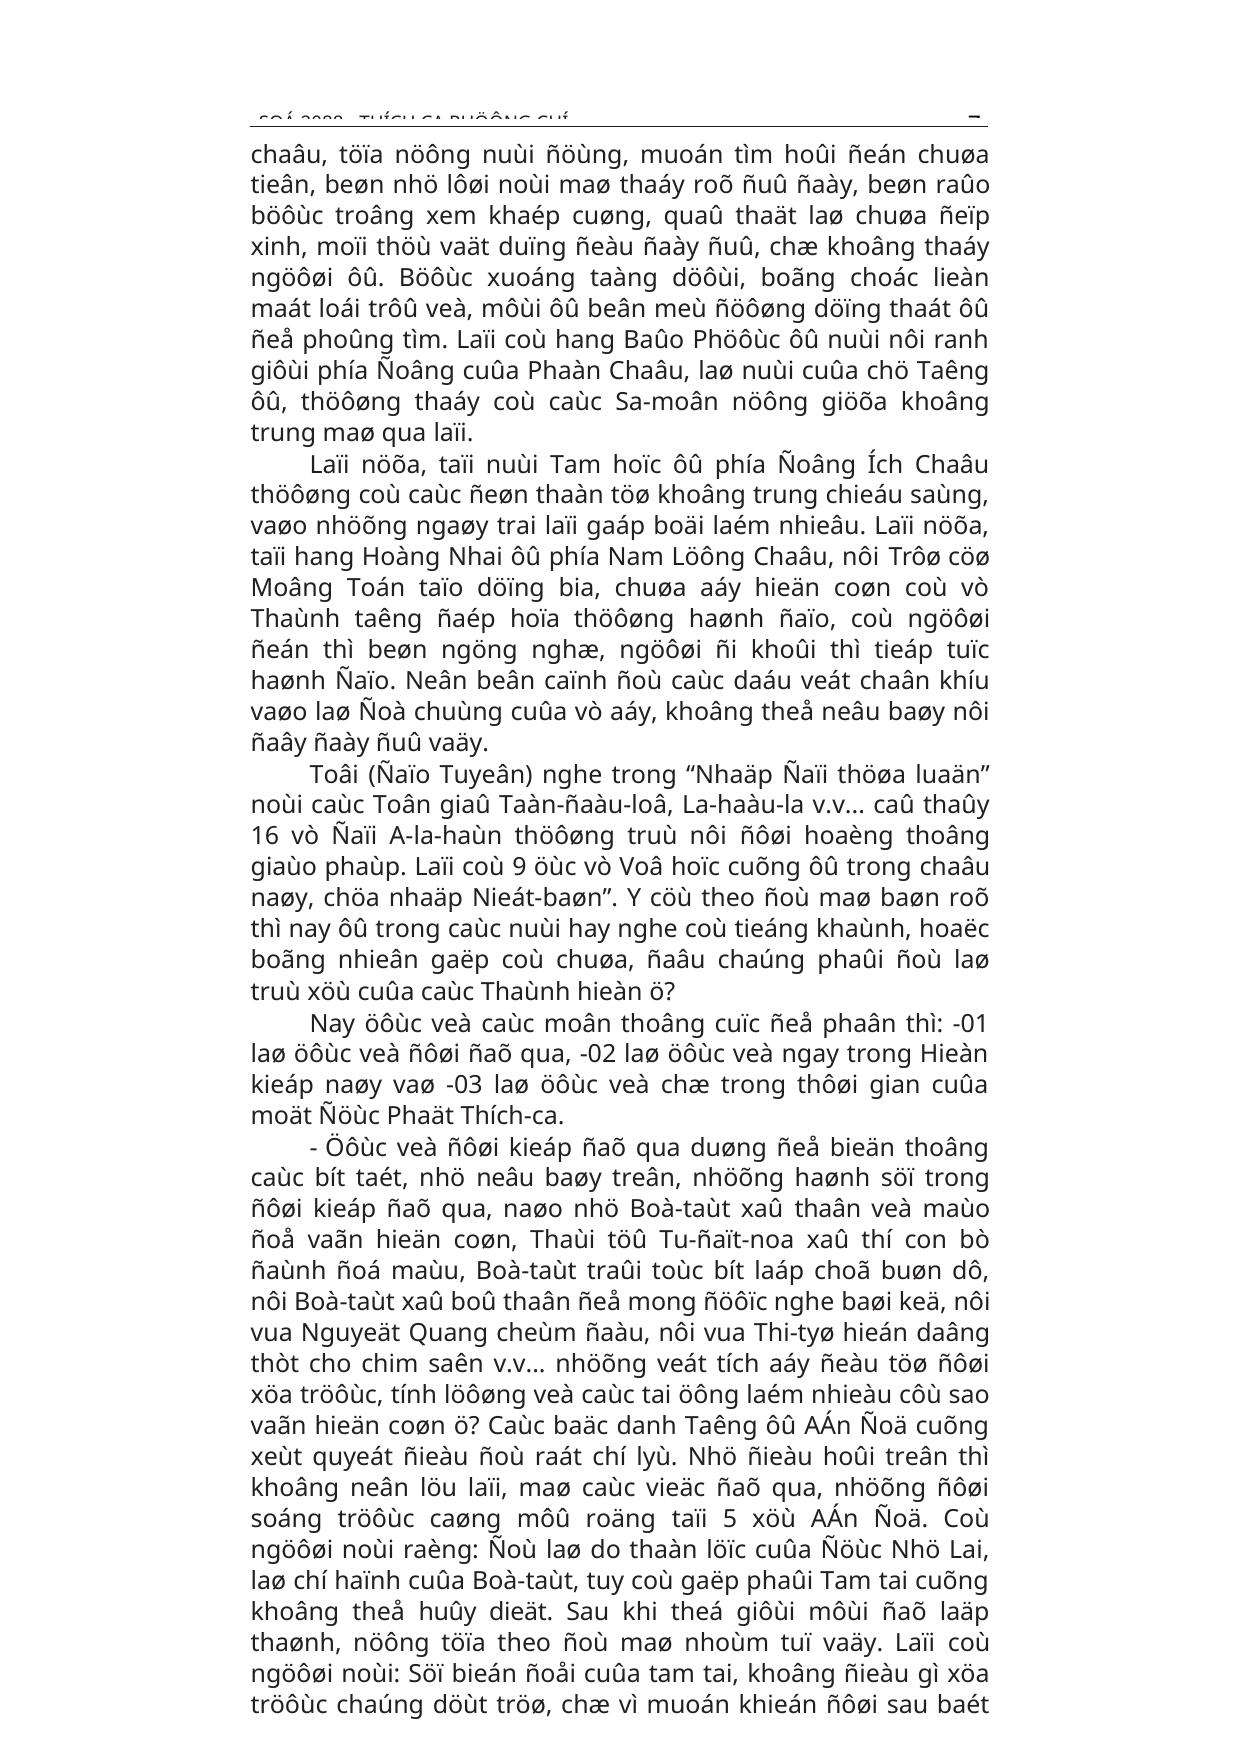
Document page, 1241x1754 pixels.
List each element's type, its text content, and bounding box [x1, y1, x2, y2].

text Nay öôùc veà caùc moân thoâng cuïc ñeå phaân thì: -01 laø öôùc veà ñôøi ñaõ qua, -02 laø öôùc veà ngay trong Hieàn kieáp naøy vaø -03 laø öôùc veà chæ trong thôøi gian cuûa moät Ñöùc Phaät Thích-ca. [250, 1007, 990, 1131]
text Toâi (Ñaïo Tuyeân) nghe trong “Nhaäp Ñaïi thöøa luaän” noùi caùc Toân giaû Taàn-ñaàu-loâ, La-haàu-la v.v... caû thaûy 16 vò Ñaïi A-la-haùn thöôøng truù nôi ñôøi hoaèng thoâng giaùo phaùp. Laïi coù 9 öùc vò Voâ hoïc cuõng ôû trong chaâu naøy, chöa nhaäp Nieát-baøn”. Y cöù theo ñoù maø baøn roõ thì nay ôû trong caùc nuùi hay nghe coù tieáng khaùnh, hoaëc boãng nhieân gaëp coù chuøa, ñaâu chaúng phaûi ñoù laø truù xöù cuûa caùc Thaùnh hieàn ö? [250, 759, 990, 1007]
text Laïi nöõa, taïi nuùi Tam hoïc ôû phía Ñoâng Ích Chaâu thöôøng coù caùc ñeøn thaàn töø khoâng trung chieáu saùng, vaøo nhöõng ngaøy trai laïi gaáp boäi laém nhieâu. Laïi nöõa, taïi hang Hoàng Nhai ôû phía Nam Löông Chaâu, nôi Trôø cöø Moâng Toán taïo döïng bia, chuøa aáy hieän coøn coù vò Thaùnh taêng ñaép hoïa thöôøng haønh ñaïo, coù ngöôøi ñeán thì beøn ngöng nghæ, ngöôøi ñi khoûi thì tieáp tuïc haønh Ñaïo. Neân beân caïnh ñoù caùc daáu veát chaân khíu vaøo laø Ñoà chuùng cuûa vò aáy, khoâng theå neâu baøy nôi ñaây ñaày ñuû vaäy. [250, 449, 990, 759]
text chaâu, töïa nöông nuùi ñöùng, muoán tìm hoûi ñeán chuøa tieân, beøn nhö lôøi noùi maø thaáy roõ ñuû ñaày, beøn raûo böôùc troâng xem khaép cuøng, quaû thaät laø chuøa ñeïp xinh, moïi thöù vaät duïng ñeàu ñaày ñuû, chæ khoâng thaáy ngöôøi ôû. Böôùc xuoáng taàng döôùi, boãng choác lieàn maát loái trôû veà, môùi ôû beân meù ñöôøng döïng thaát ôû ñeå phoûng tìm. Laïi coù hang Baûo Phöôùc ôû nuùi nôi ranh giôùi phía Ñoâng cuûa Phaàn Chaâu, laø nuùi cuûa chö Taêng ôû, thöôøng thaáy coù caùc Sa-moân nöông giöõa khoâng trung maø qua laïi. [250, 138, 990, 449]
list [250, 1131, 990, 1721]
